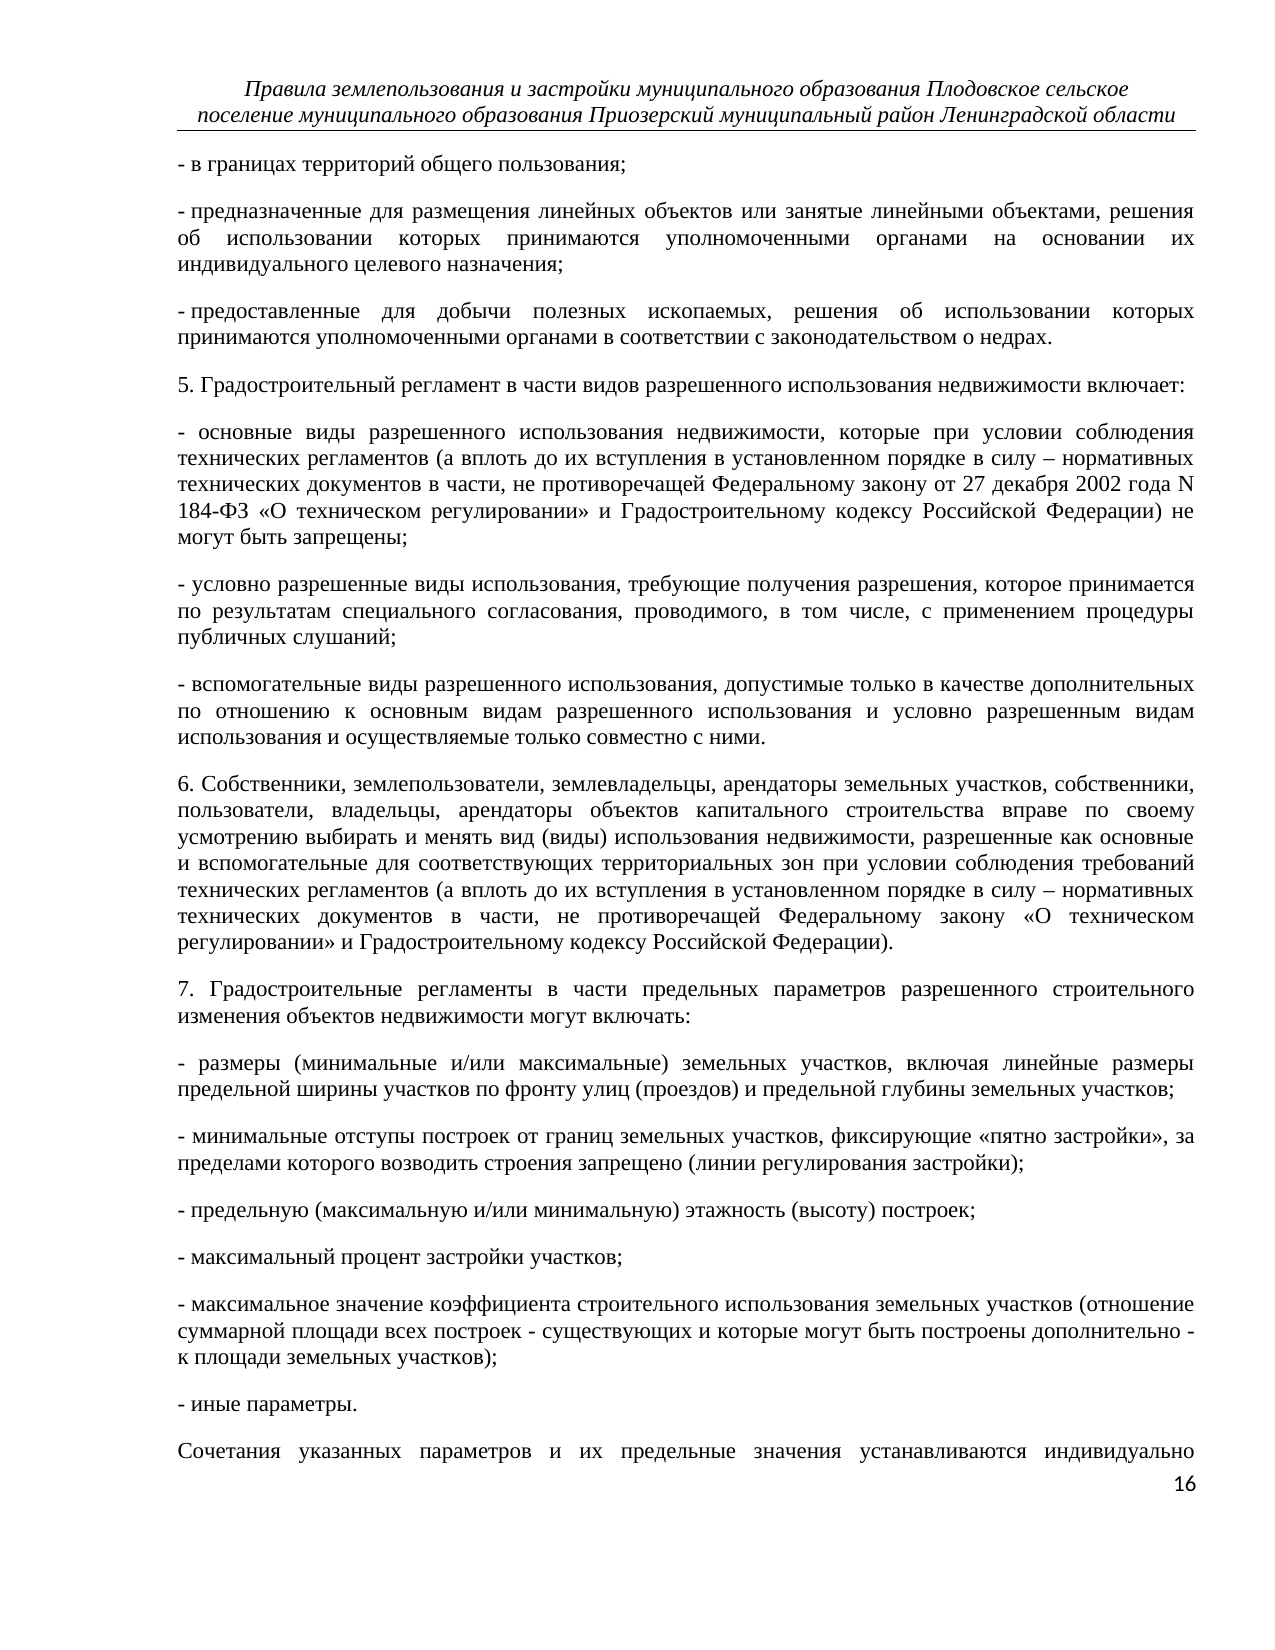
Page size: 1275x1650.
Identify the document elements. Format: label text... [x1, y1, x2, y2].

text - максимальное значение коэффициента строительного использования земельных участков (отношение суммарной площади всех построек - существующих и которые могут быть построены дополнительно - к площади земельных участков); [177, 1291, 1196, 1369]
text - основные виды разрешенного использования недвижимости, которые при условии соблюдения технических регламентов (а вплоть до их вступления в установленном порядке в силу – нормативных технических документов в части, не противоречащей Федеральному закону от 27 декабря 2002 года N 184-ФЗ «О техническом регулировании» и Градостроительному кодексу Российской Федерации) не могут быть запрещены; [177, 418, 1196, 549]
text - предоставленные для добычи полезных ископаемых, решения об использовании которых принимаются уполномоченными органами в соответствии с законодательством о недрах. [177, 297, 1196, 350]
text - максимальный процент застройки участков; [177, 1243, 1196, 1270]
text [177, 1438, 1196, 1464]
text - минимальные отступы построек от границ земельных участков, фиксирующие «пятно застройки», за пределами которого возводить строения запрещено (линии регулирования застройки); [177, 1123, 1196, 1175]
text 6. Собственники, землепользователи, землевладельцы, арендаторы земельных участков, собственники, пользователи, владельцы, арендаторы объектов капитального строительства вправе по своему усмотрению выбирать и менять вид (виды) использования недвижимости, разрешенные как основные и вспомогательные для соответствующих территориальных зон при условии соблюдения требований технических регламентов (а вплоть до их вступления в установленном порядке в силу – нормативных технических документов в части, не противоречащей Федеральному закону «О техническом регулировании» и Градостроительному кодексу Российской Федерации). [177, 770, 1196, 955]
text 5. Градостроительный регламент в части видов разрешенного использования недвижимости включает: [177, 371, 1196, 397]
text - условно разрешенные виды использования, требующие получения разрешения, которое принимается по результатам специального согласования, проводимого, в том числе, с применением процедуры публичных слушаний; [177, 570, 1196, 649]
text 7. Градостроительные регламенты в части предельных параметров разрешенного строительного изменения объектов недвижимости могут включать: [177, 976, 1196, 1028]
text - предназначенные для размещения линейных объектов или занятые линейными объектами, решения об использовании которых принимаются уполномоченными органами на основании их индивидуального целевого назначения; [177, 197, 1196, 276]
text - вспомогательные виды разрешенного использования, допустимые только в качестве дополнительных по отношению к основным видам разрешенного использования и условно разрешенным видам использования и осуществляемые только совместно с ними. [177, 670, 1196, 749]
text - размеры (минимальные и/или максимальные) земельных участков, включая линейные размеры предельной ширины участков по фронту улиц (проездов) и предельной глубины земельных участков; [177, 1049, 1196, 1102]
text - в границах территорий общего пользования; [177, 150, 1196, 176]
text - иные параметры. [177, 1390, 1196, 1417]
text - предельную (максимальную и/или минимальную) этажность (высоту) построек; [177, 1196, 1196, 1222]
